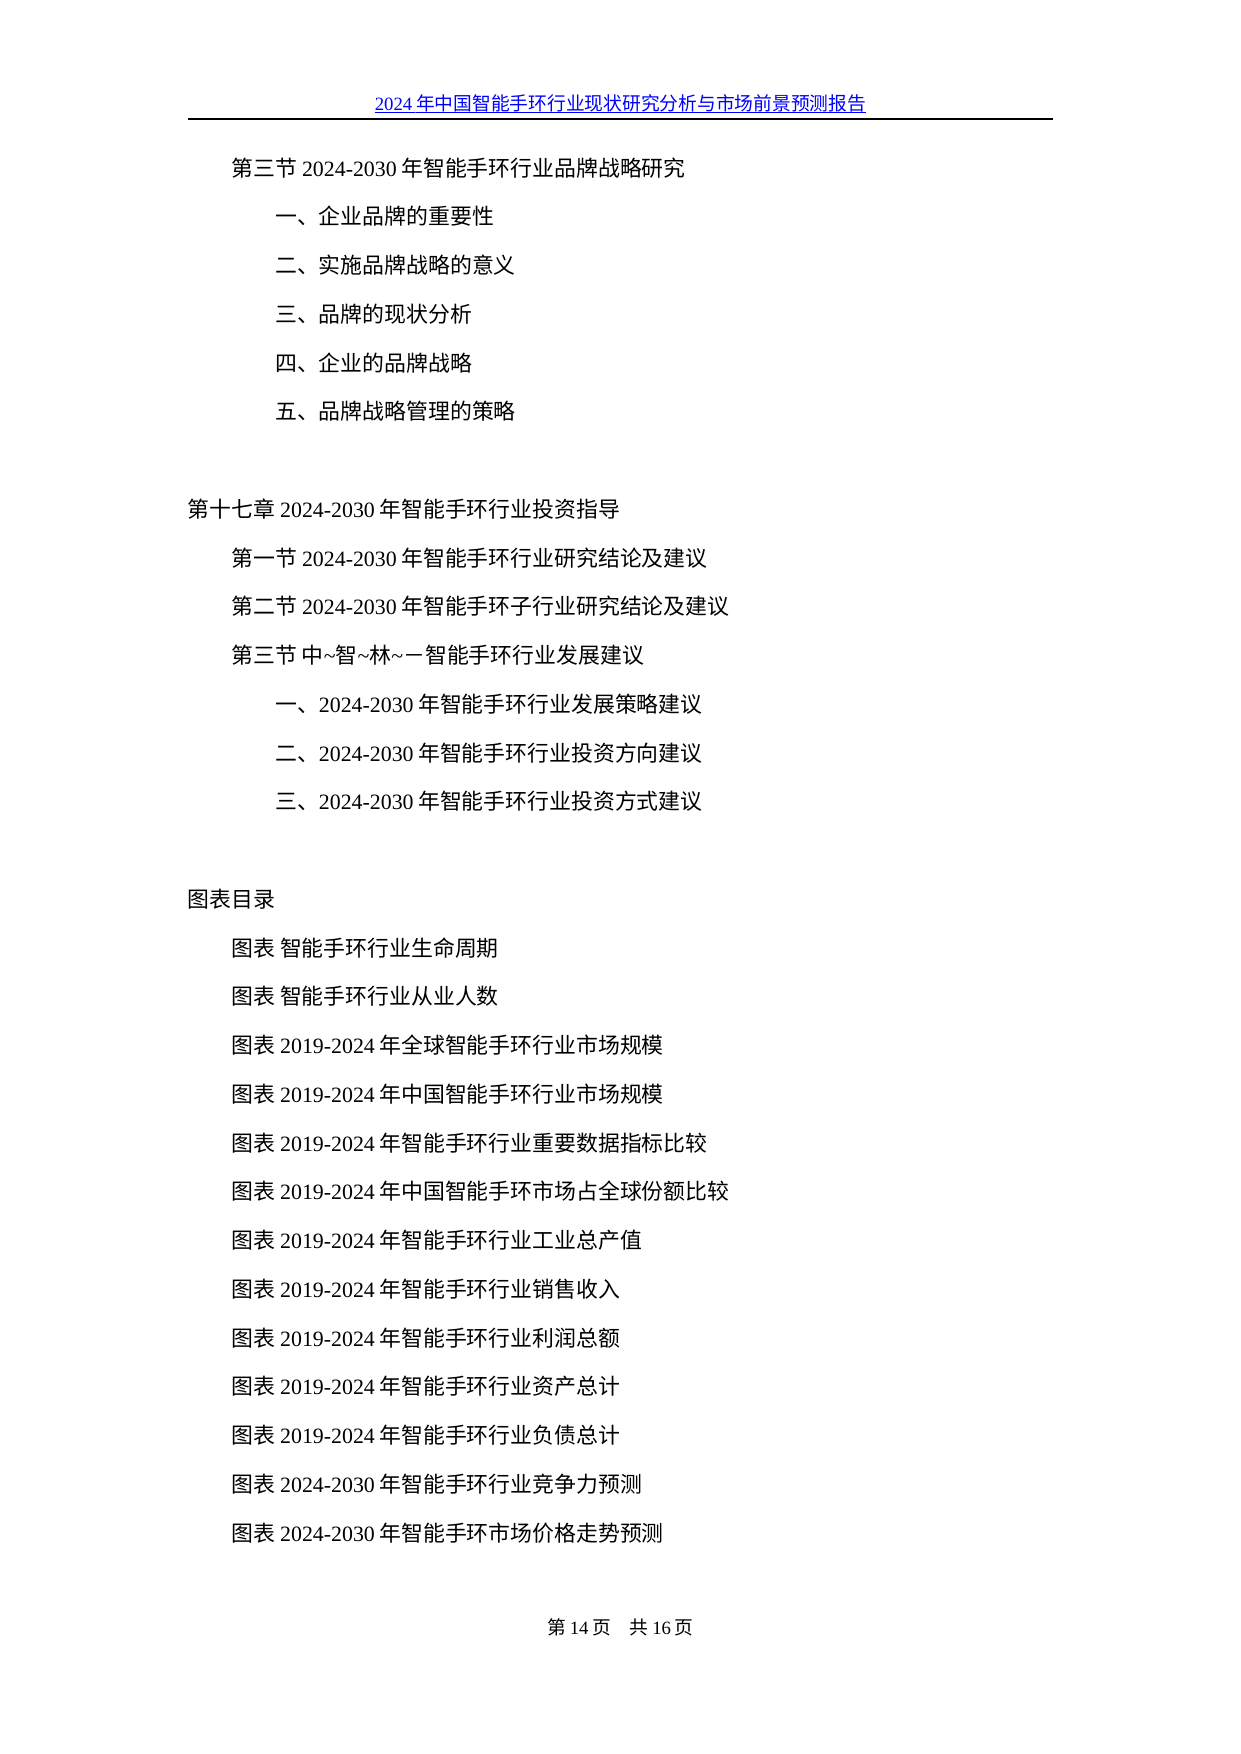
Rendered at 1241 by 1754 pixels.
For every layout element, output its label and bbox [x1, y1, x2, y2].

text [187, 150, 1053, 1548]
